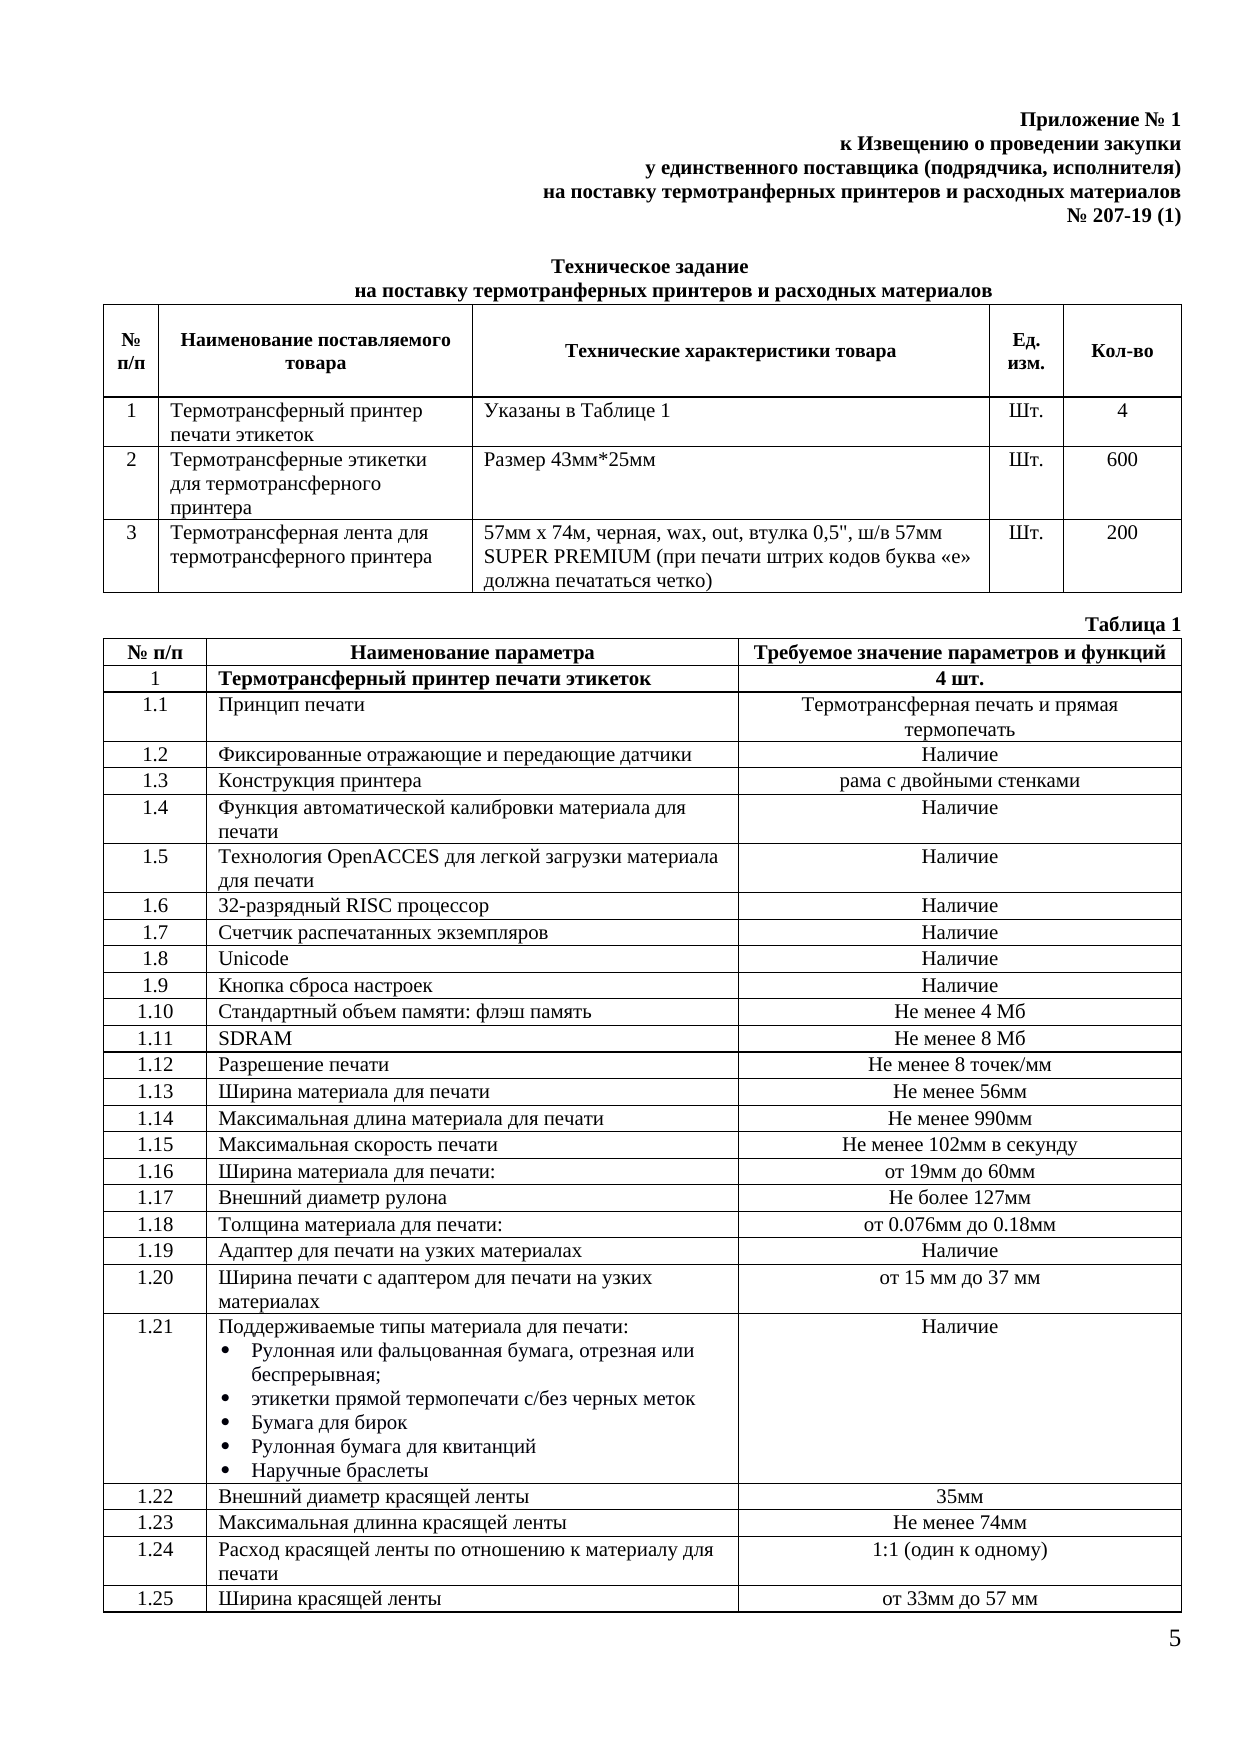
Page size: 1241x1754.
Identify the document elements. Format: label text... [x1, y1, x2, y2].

table_cell Поддерживаемые типы материала для печати: Рулонная или фальцованная бумага, отрезная или беспрерывная; этикетки прямой термопечати с/без черных меток Бумага для бирок Рулонная бумага для квитанций Наручные браслеты [207, 1314, 738, 1482]
table_header № п/п [104, 305, 158, 396]
table_cell Разрешение печати [207, 1053, 738, 1078]
text на поставку термотранферных принтеров и расходных материалов [118, 179, 1181, 203]
table_cell 1.11 [104, 1026, 206, 1051]
table_cell Ширина материала для печати [207, 1079, 738, 1104]
table_cell 600 [1064, 447, 1181, 519]
text Техническое задание [118, 254, 1181, 278]
table_cell 1.3 [104, 768, 206, 794]
table_cell Конструкция принтера [207, 768, 738, 794]
table_cell Адаптер для печати на узких материалах [207, 1238, 738, 1264]
table_cell 1.4 [104, 795, 206, 843]
table_cell Ширина красящей ленты [207, 1586, 738, 1611]
table_cell Наличие [739, 1238, 1181, 1264]
table_cell 1.21 [104, 1314, 206, 1482]
table_cell Не менее 4 Мб [739, 999, 1181, 1025]
table_cell 1.16 [104, 1159, 206, 1184]
table_cell Указаны в Таблице 1 [473, 398, 989, 446]
table_cell Фиксированные отражающие и передающие датчики [207, 742, 738, 767]
table_cell Максимальная скорость печати [207, 1132, 738, 1158]
table_cell Термотрансферные этикетки для термотрансферного принтера [159, 447, 472, 519]
table_cell 1.10 [104, 999, 206, 1025]
table_cell Шт. [990, 398, 1063, 446]
table_cell 32-разрядный RISC процессор [207, 893, 738, 918]
table_cell 1 [104, 666, 206, 691]
text Приложение № 1 [118, 107, 1181, 131]
table_cell Максимальная длина материала для печати [207, 1106, 738, 1131]
table_header Кол-во [1064, 305, 1181, 396]
table_cell 1.14 [104, 1106, 206, 1131]
table_cell 1.22 [104, 1484, 206, 1509]
table_cell Unicode [207, 946, 738, 972]
table_cell 1.13 [104, 1079, 206, 1104]
table_cell Не менее 8 Мб [739, 1026, 1181, 1051]
table_cell 1.7 [104, 920, 206, 945]
table_cell 1.18 [104, 1212, 206, 1237]
table_cell Наличие [739, 1314, 1181, 1482]
table_cell Ширина печати с адаптером для печати на узких материалах [207, 1265, 738, 1313]
table_cell Наличие [739, 795, 1181, 843]
table_cell Не менее 990мм [739, 1106, 1181, 1131]
table_cell 1.25 [104, 1586, 206, 1611]
table_cell 1.23 [104, 1510, 206, 1536]
table_cell 1.12 [104, 1053, 206, 1078]
table_cell Толщина материала для печати: [207, 1212, 738, 1237]
table_cell Не менее 56мм [739, 1079, 1181, 1104]
table_cell Наличие [739, 742, 1181, 767]
table_cell Не менее 102мм в секунду [739, 1132, 1181, 1158]
table_cell Не более 127мм [739, 1185, 1181, 1211]
table_cell 1.9 [104, 973, 206, 998]
table_cell 4 шт. [739, 666, 1181, 691]
table_cell Термотрансферная печать и прямая термопечать [739, 693, 1181, 741]
table_cell от 15 мм до 37 мм [739, 1265, 1181, 1313]
table_cell Термотрансферный принтер печати этикеток [159, 398, 472, 446]
table_cell Наличие [739, 920, 1181, 945]
table_cell SDRAM [207, 1026, 738, 1051]
table_cell 35мм [739, 1484, 1181, 1509]
table_cell 1.5 [104, 844, 206, 892]
table_header Требуемое значение параметров и функций [739, 639, 1181, 665]
table_cell Расход красящей ленты по отношению к материалу для печати [207, 1537, 738, 1585]
table_cell Не менее 74мм [739, 1510, 1181, 1536]
table_cell Наличие [739, 844, 1181, 892]
table_cell от 33мм до 57 мм [739, 1586, 1181, 1611]
table_cell Термотрансферный принтер печати этикеток [207, 666, 738, 691]
table_cell от 19мм до 60мм [739, 1159, 1181, 1184]
table_cell от 0.076мм до 0.18мм [739, 1212, 1181, 1237]
table_cell рама с двойными стенками [739, 768, 1181, 794]
table_cell Стандартный объем памяти: флэш память [207, 999, 738, 1025]
table_cell 3 [104, 520, 158, 592]
table_cell 200 [1064, 520, 1181, 592]
table_cell 1.8 [104, 946, 206, 972]
table_cell Технология OpenACCES для легкой загрузки материала для печати [207, 844, 738, 892]
table_cell 4 [1064, 398, 1181, 446]
table_cell 1.1 [104, 693, 206, 741]
table_cell 1.15 [104, 1132, 206, 1158]
text на поставку термотранферных принтеров и расходных материалов [126, 278, 1181, 302]
table_cell Кнопка сброса настроек [207, 973, 738, 998]
table_header № п/п [104, 639, 206, 665]
table_cell 2 [104, 447, 158, 519]
table_cell 1.20 [104, 1265, 206, 1313]
table_cell Наличие [739, 973, 1181, 998]
table_cell 1.19 [104, 1238, 206, 1264]
table_header Наименование параметра [207, 639, 738, 665]
table_cell Внешний диаметр рулона [207, 1185, 738, 1211]
text к Извещению о проведении закупки [118, 131, 1181, 155]
table_cell Наличие [739, 893, 1181, 918]
text № 207-19 (1) [118, 203, 1181, 227]
table_cell 1.2 [104, 742, 206, 767]
table_cell Размер 43мм*25мм [473, 447, 989, 519]
table_cell Наличие [739, 946, 1181, 972]
table_cell Ширина материала для печати: [207, 1159, 738, 1184]
table_cell Шт. [990, 447, 1063, 519]
table_cell Счетчик распечатанных экземпляров [207, 920, 738, 945]
table_cell Не менее 8 точек/мм [739, 1053, 1181, 1078]
text у единственного поставщика (подрядчика, исполнителя) [118, 155, 1181, 179]
table_cell Функция автоматической калибровки материала для печати [207, 795, 738, 843]
text Таблица 1 [126, 612, 1181, 636]
table_cell Шт. [990, 520, 1063, 592]
table_cell Максимальная длинна красящей ленты [207, 1510, 738, 1536]
table_cell 1.24 [104, 1537, 206, 1585]
table_cell Термотрансферная лента для термотрансферного принтера [159, 520, 472, 592]
table_header Ед. изм. [990, 305, 1063, 396]
table_cell 1.6 [104, 893, 206, 918]
table_cell 1:1 (один к одному) [739, 1537, 1181, 1585]
table_cell Принцип печати [207, 693, 738, 741]
table_cell Внешний диаметр красящей ленты [207, 1484, 738, 1509]
table_header Наименование поставляемого товара [159, 305, 472, 396]
table_header Технические характеристики товара [473, 305, 989, 396]
table_cell 1.17 [104, 1185, 206, 1211]
table_cell 57мм х 74м, черная, wax, out, втулка 0,5", ш/в 57мм SUPER PREMIUM (при печати штрих кодов буква «е» должна печататься четко) [473, 520, 989, 592]
table_cell 1 [104, 398, 158, 446]
